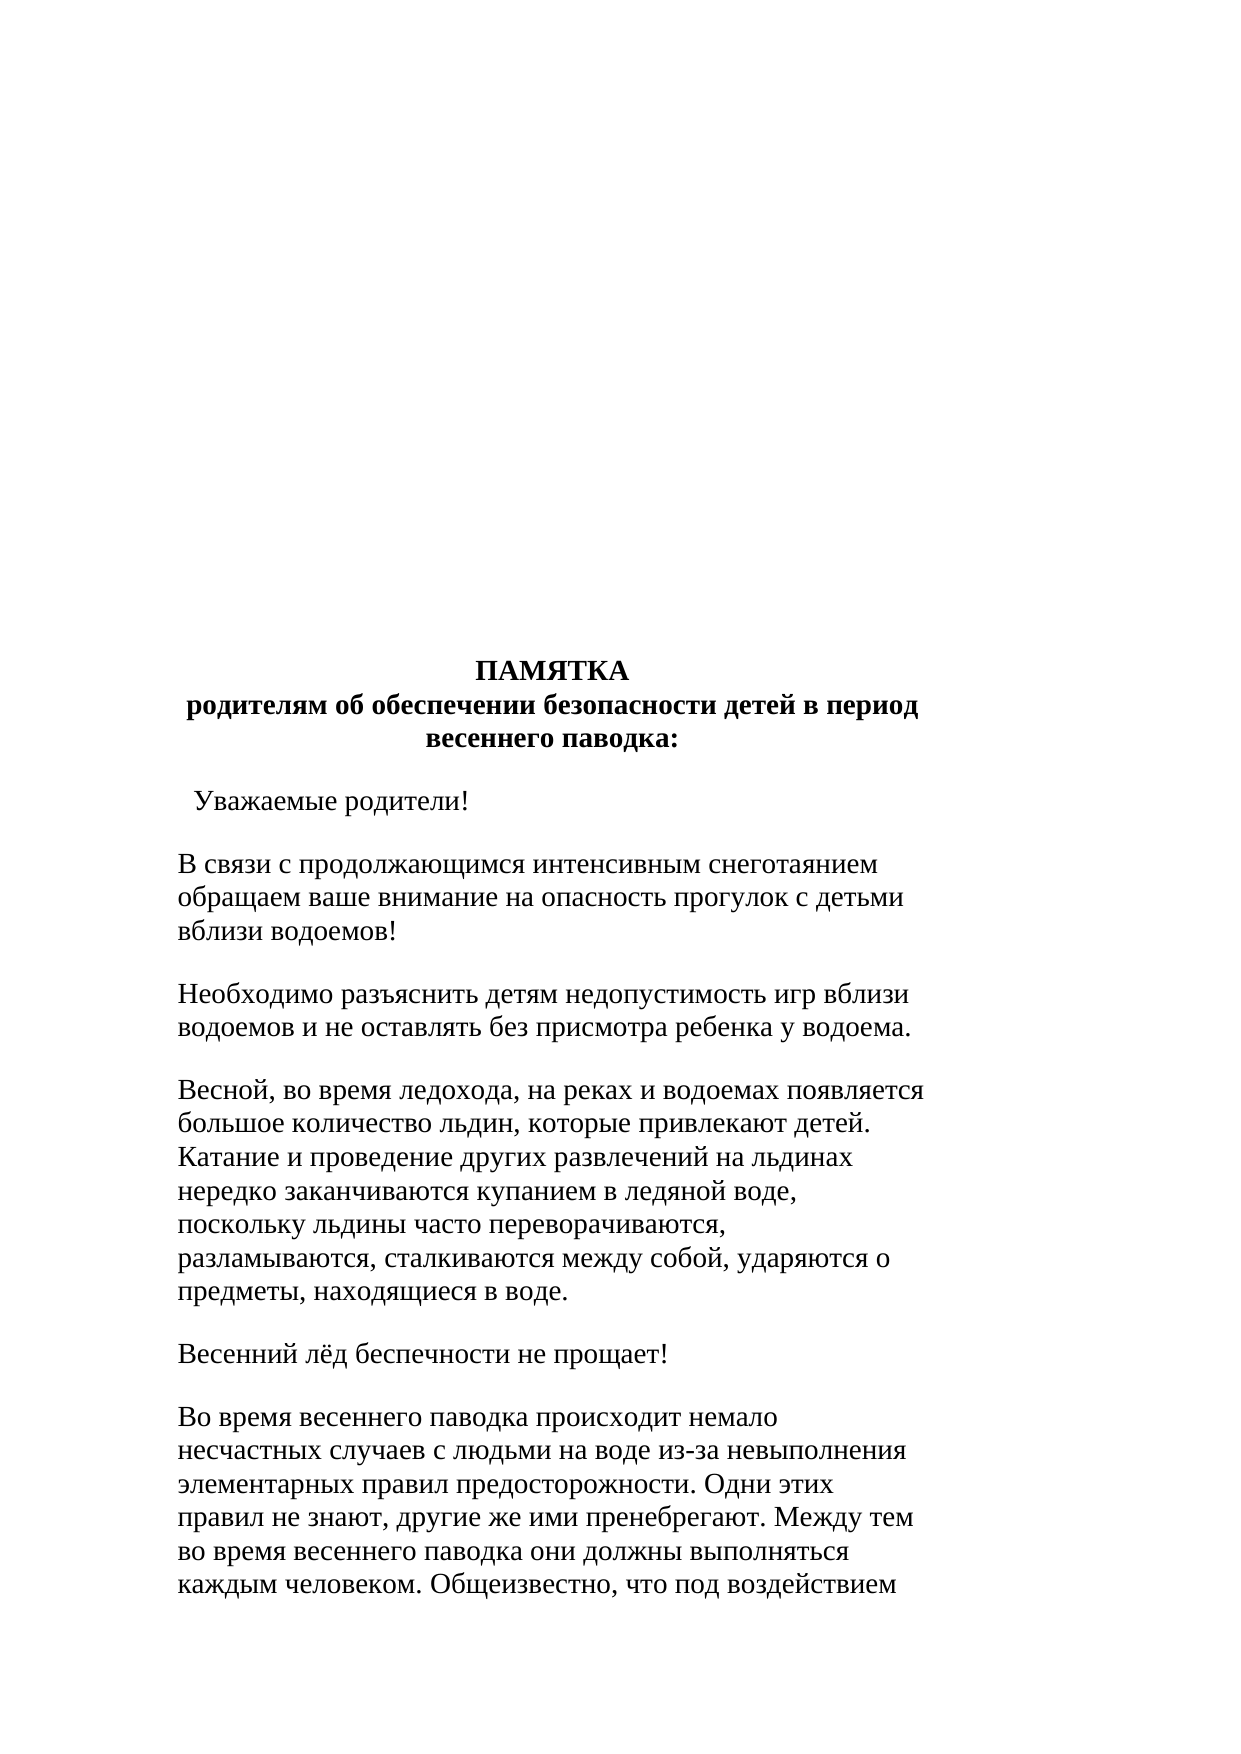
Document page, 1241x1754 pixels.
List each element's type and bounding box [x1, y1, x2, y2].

table_header [162, 575, 943, 1616]
